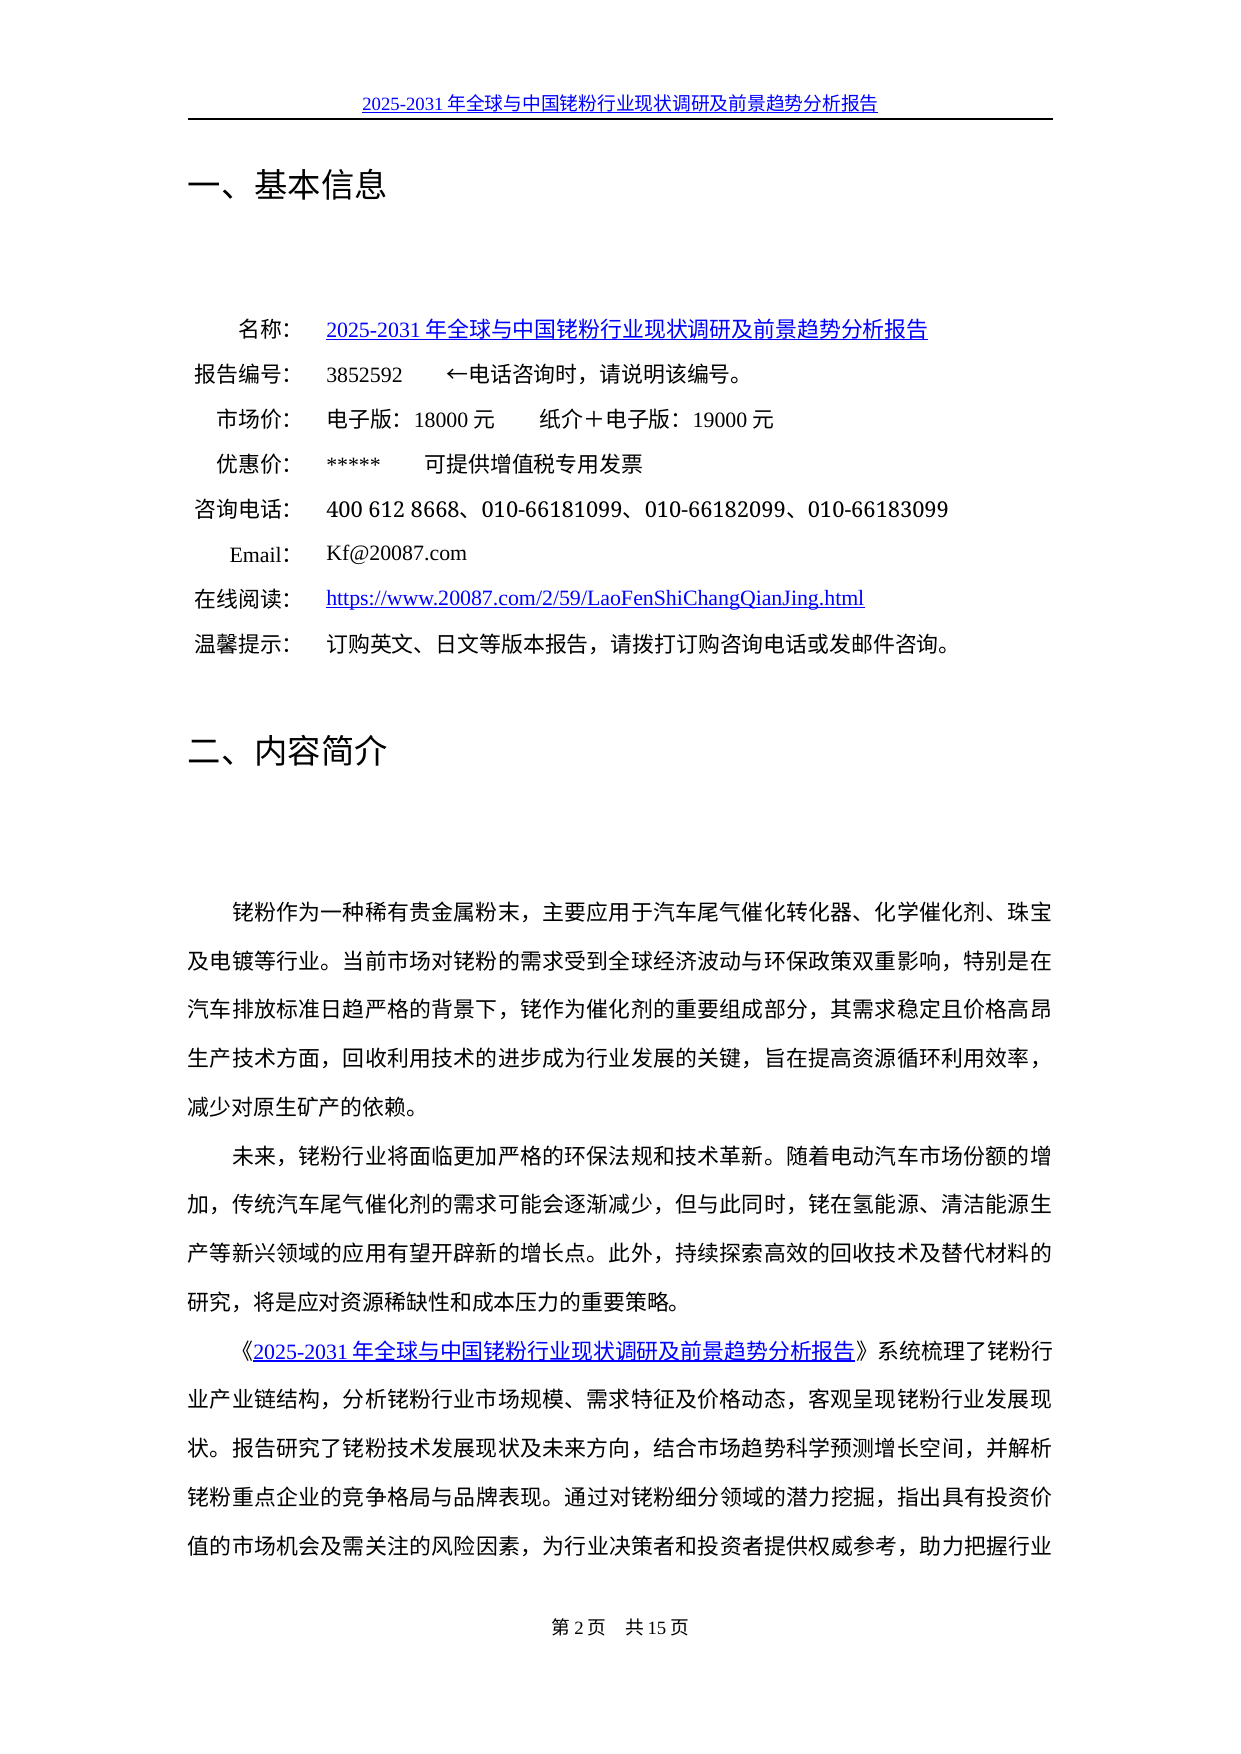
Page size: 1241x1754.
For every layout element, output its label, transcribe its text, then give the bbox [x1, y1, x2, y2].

table_header 名称： [167, 312, 315, 357]
table_cell Email： [167, 537, 315, 582]
title 二、内容简介 [187, 717, 1053, 782]
table_cell 报告编号： [167, 357, 315, 402]
table_cell 400 612 8668、010-66181099、010-66182099、010-66183099 [315, 492, 1073, 537]
table_cell 优惠价： [167, 447, 315, 492]
table_cell 3852592 ←电话咨询时，请说明该编号。 [315, 357, 1073, 402]
table_header 2025-2031年全球与中国铑粉行业现状调研及前景趋势分析报告 [315, 312, 1073, 357]
table_cell [315, 582, 1073, 627]
table_cell 电子版：18000 元 纸介＋电子版：19000 元 [315, 402, 1073, 447]
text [187, 894, 1053, 1561]
table_cell 订购英文、日文等版本报告，请拨打订购咨询电话或发邮件咨询。 [315, 627, 1073, 672]
table_cell 在线阅读： [167, 582, 315, 627]
title 一、基本信息 [187, 150, 1053, 215]
table_cell Kf@20087.com [315, 537, 1073, 582]
table_cell ***** 可提供增值税专用发票 [315, 447, 1073, 492]
table_cell 温馨提示： [167, 627, 315, 672]
table_cell 市场价： [167, 402, 315, 447]
table_cell 咨询电话： [167, 492, 315, 537]
